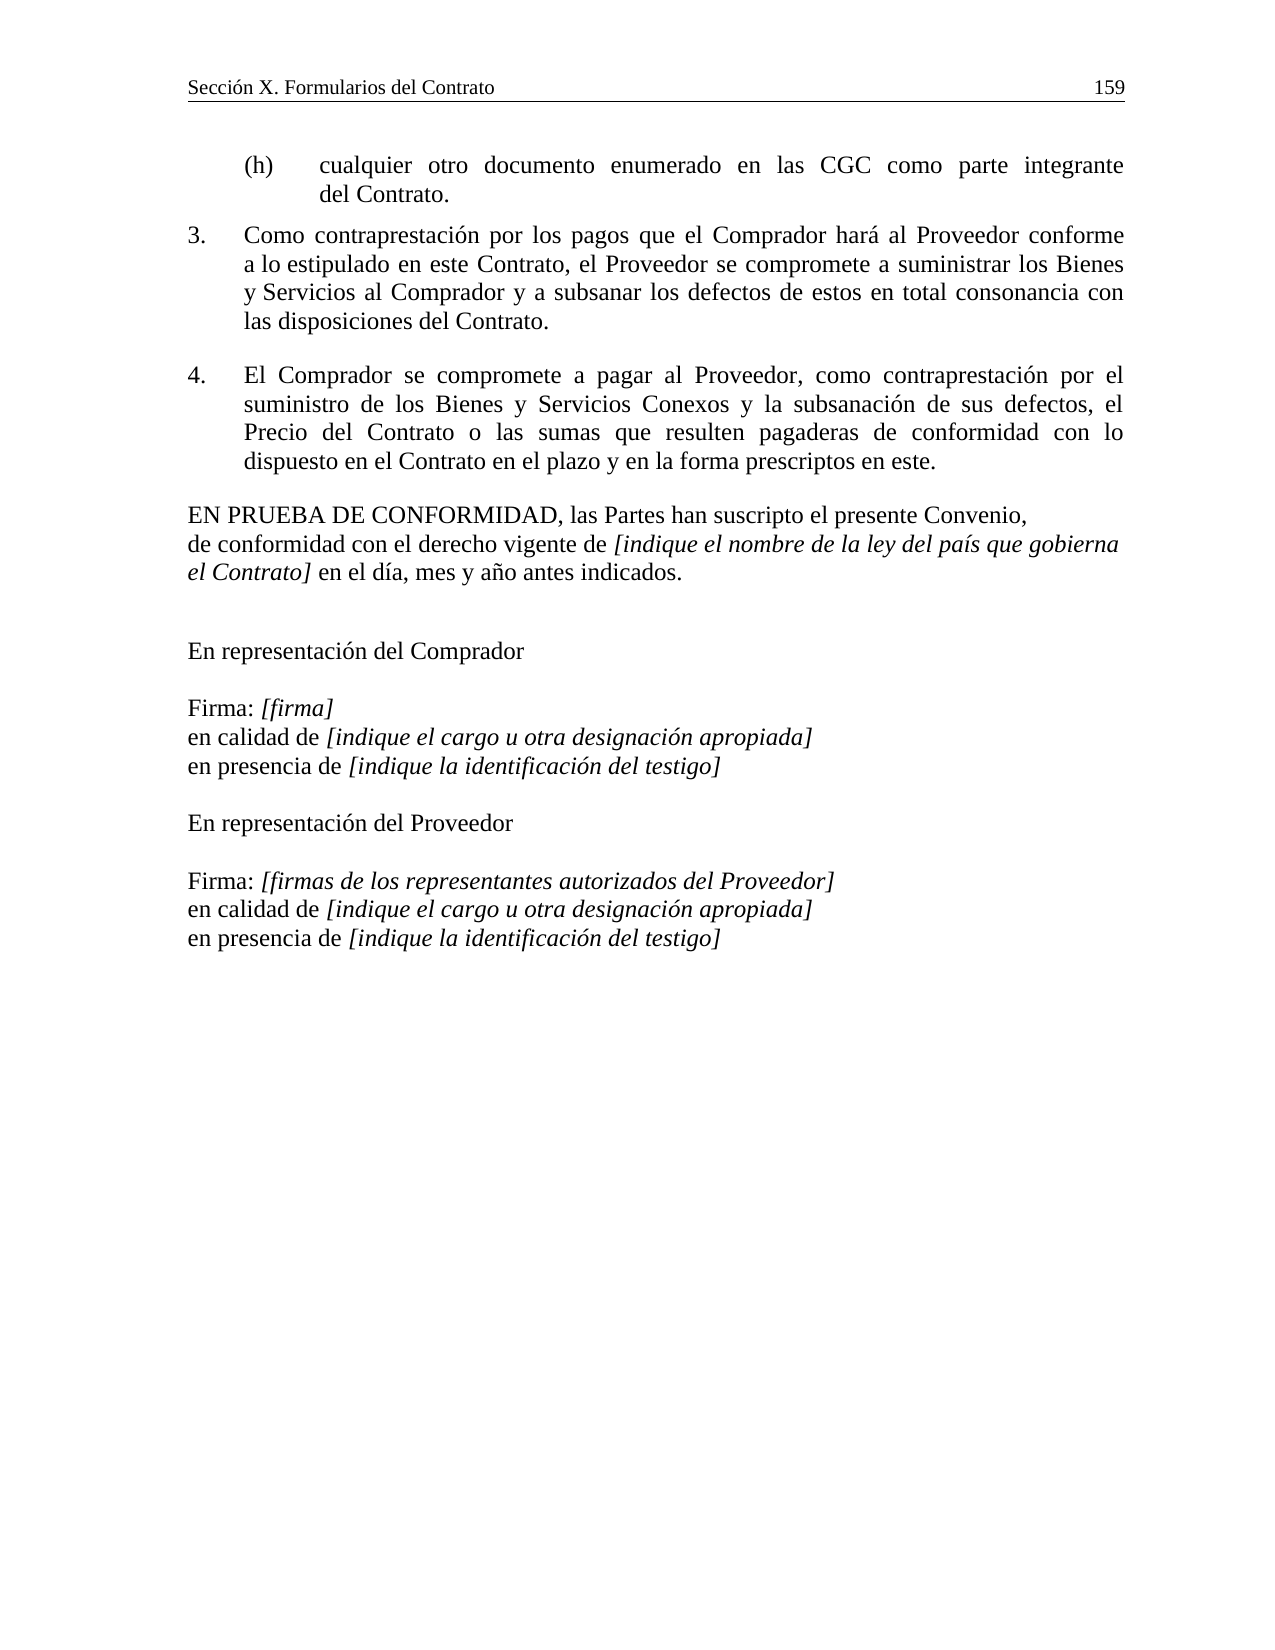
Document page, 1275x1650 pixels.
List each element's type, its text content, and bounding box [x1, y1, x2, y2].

text en presencia de [indique la identificación del testigo] [187, 923, 1125, 952]
text Firma: [firma] [187, 693, 1125, 722]
text en presencia de [indique la identificación del testigo] [187, 751, 1125, 779]
text en calidad de [indique el cargo u otra designación apropiada] [187, 722, 1125, 751]
text En representación del Comprador [187, 636, 1125, 664]
text 3. Como contraprestación por los pagos que el Comprador hará al Proveedor conforme a lo estipulado en este Contrato, el Proveedor se compromete a suministrar los Bienes y Servicios al Comprador y a subsanar los defectos de estos en total consonancia con las disposiciones del Contrato. [187, 220, 1125, 335]
list cualquier otro documento enumerado en las CGC como parte integrante del Contrato. [244, 150, 1125, 207]
text En representación del Proveedor [187, 808, 1125, 837]
text EN PRUEBA DE CONFORMIDAD, las Partes han suscripto el presente Convenio, de conformidad con el derecho vigente de [indique el nombre de la ley del país que gobierna el Contrato] en el día, mes y año antes indicados. [187, 500, 1125, 586]
text en calidad de [indique el cargo u otra designación apropiada] [187, 894, 1125, 923]
text Firma: [firmas de los representantes autorizados del Proveedor] [187, 866, 1125, 894]
text 4. El Comprador se compromete a pagar al Proveedor, como contraprestación por el suministro de los Bienes y Servicios Conexos y la subsanación de sus defectos, el Precio del Contrato o las sumas que resulten pagaderas de conformidad con lo dispuesto en el Contrato en el plazo y en la forma prescriptos en este. [187, 360, 1125, 475]
